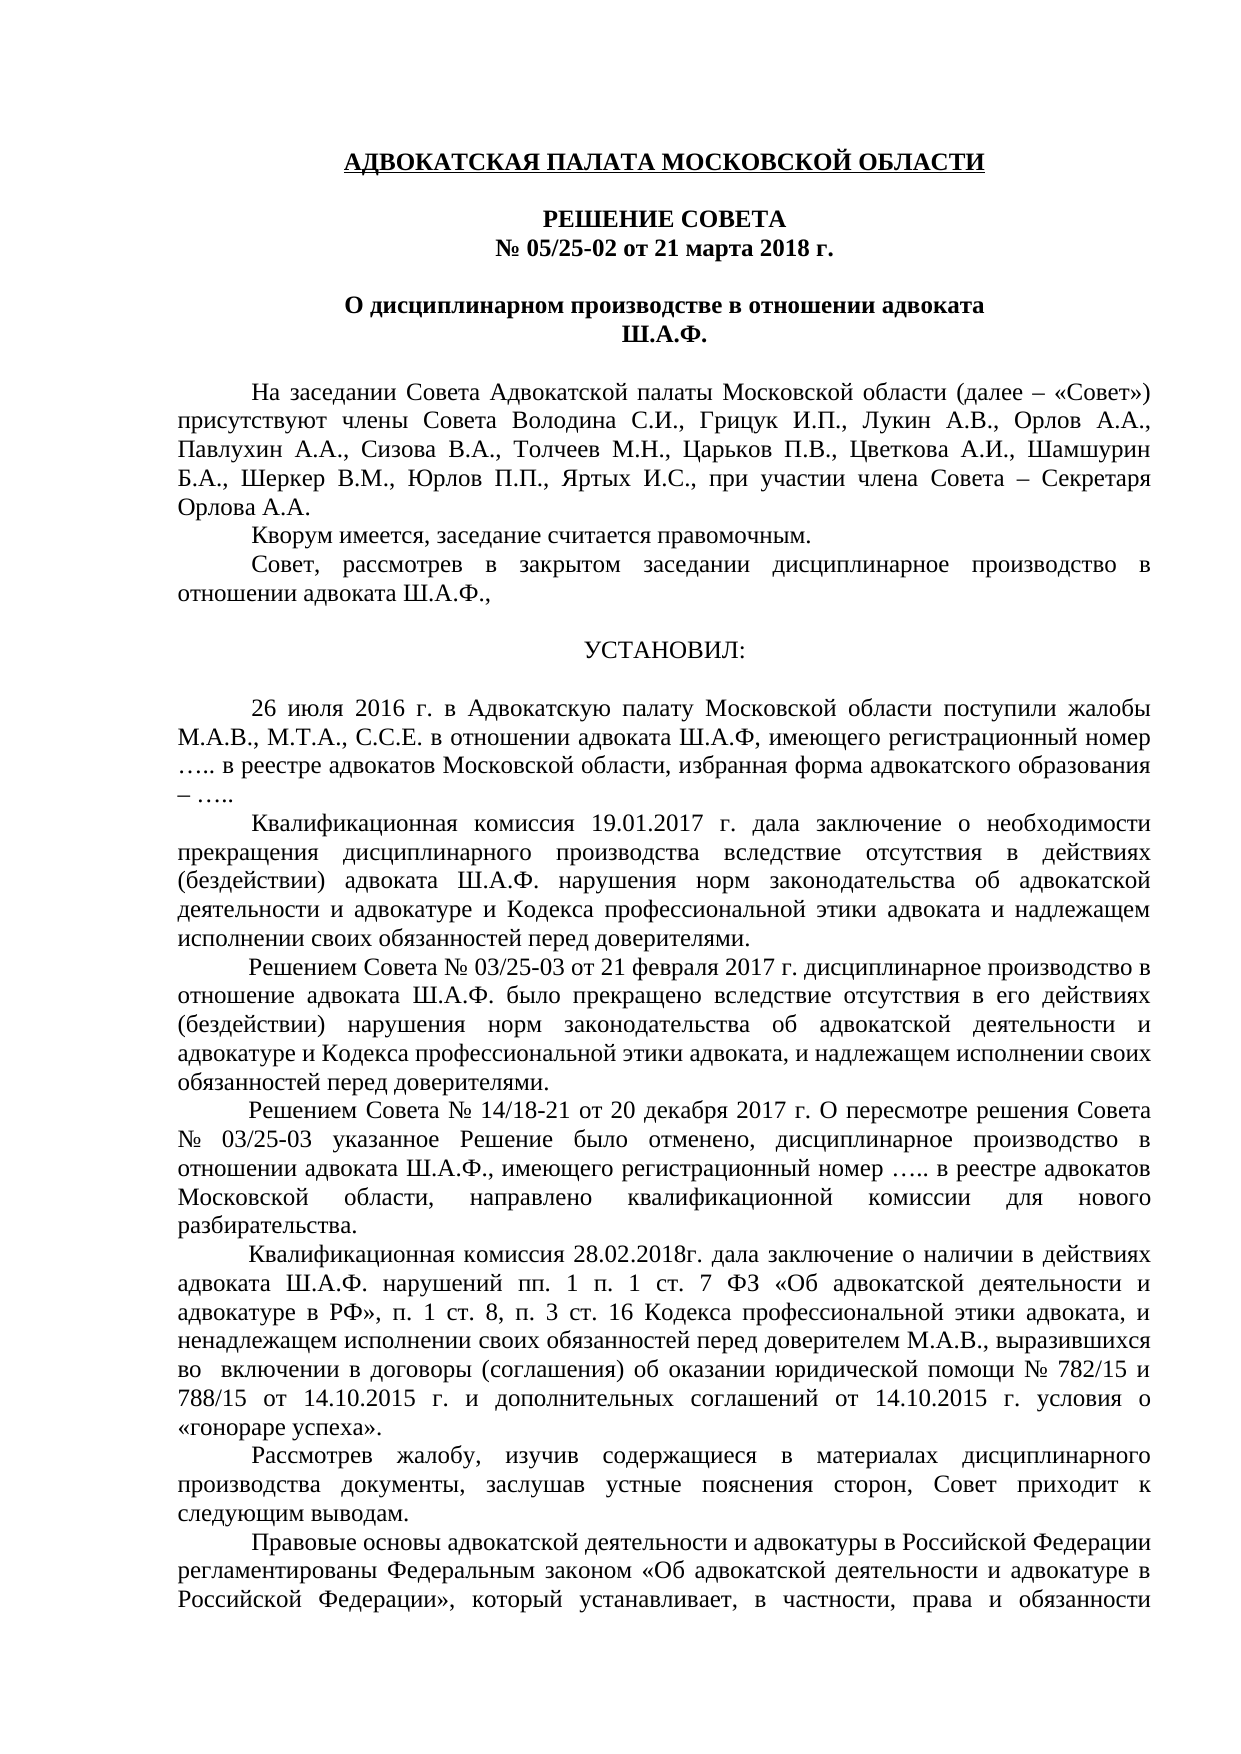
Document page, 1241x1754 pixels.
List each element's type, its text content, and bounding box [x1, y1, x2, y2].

text На заседании Совета Адвокатской палаты Московской области (далее – «Совет») присутствуют члены Совета Володина С.И., Грицук И.П., Лукин А.В., Орлов А.А., Павлухин А.А., Сизова В.А., Толчеев М.Н., Царьков П.В., Цветкова А.И., Шамшурин Б.А., Шеркер В.М., Юрлов П.П., Яртых И.С., при участии члена Совета – Секретаря Орлова А.А. [177, 377, 1152, 521]
text Рассмотрев жалобу, изучив содержащиеся в материалах дисциплинарного производства документы, заслушав устные пояснения сторон, Совет приходит к следующим выводам. [177, 1441, 1152, 1527]
text Решением Совета № 14/18-21 от 20 декабря 2017 г. О пересмотре решения Совета № 03/25-03 указанное Решение было отменено, дисциплинарное производство в отношении адвоката Ш.А.Ф., имеющего регистрационный номер ….. в реестре адвокатов Московской области, направлено квалификационной комиссии для нового разбирательства. [177, 1096, 1152, 1239]
text адвокатская палата московской области [177, 147, 1152, 176]
text Ш.А.Ф. [177, 319, 1152, 348]
text № 05/25-02 от 21 марта 2018 г. [177, 233, 1152, 262]
text Кворум имеется, заседание считается правомочным. [177, 521, 1152, 549]
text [177, 1527, 1152, 1613]
text УСТАНОВИЛ: [177, 636, 1152, 664]
text Квалификационная комиссия 28.02.2018г. дала заключение о наличии в действиях адвоката Ш.А.Ф. нарушений пп. 1 п. 1 ст. 7 ФЗ «Об адвокатской деятельности и адвокатуре в РФ», п. 1 ст. 8, п. 3 ст. 16 Кодекса профессиональной этики адвоката, и ненадлежащем исполнении своих обязанностей перед доверителем М.А.В., выразившихся во включении в договоры (соглашения) об оказании юридической помощи № 782/15 и 788/15 от 14.10.2015 г. и дополнительных соглашений от 14.10.2015 г. условия о «гонораре успеха». [177, 1239, 1152, 1441]
text Квалификационная комиссия 19.01.2017 г. дала заключение о необходимости прекращения дисциплинарного производства вследствие отсутствия в действиях (бездействии) адвоката Ш.А.Ф. нарушения норм законодательства об адвокатской деятельности и адвокатуре и Кодекса профессиональной этики адвоката и надлежащем исполнении своих обязанностей перед доверителями. [177, 808, 1152, 952]
text Решением Совета № 03/25-03 от 21 февраля 2017 г. дисциплинарное производство в отношение адвоката Ш.А.Ф. было прекращено вследствие отсутствия в его действиях (бездействии) нарушения норм законодательства об адвокатской деятельности и адвокатуре и Кодекса профессиональной этики адвоката, и надлежащем исполнении своих обязанностей перед доверителями. [177, 952, 1152, 1096]
subtitle Решение СОВЕТА [177, 204, 1152, 233]
text О дисциплинарном производстве в отношении адвоката [177, 291, 1152, 319]
text 26 июля 2016 г. в Адвокатскую палату Московской области поступили жалобы М.А.В., М.Т.А., С.С.Е. в отношении адвоката Ш.А.Ф, имеющего регистрационный номер ….. в реестре адвокатов Московской области, избранная форма адвокатского образования – ….. [177, 693, 1152, 808]
text Совет, рассмотрев в закрытом заседании дисциплинарное производство в отношении адвоката Ш.А.Ф., [177, 549, 1152, 607]
